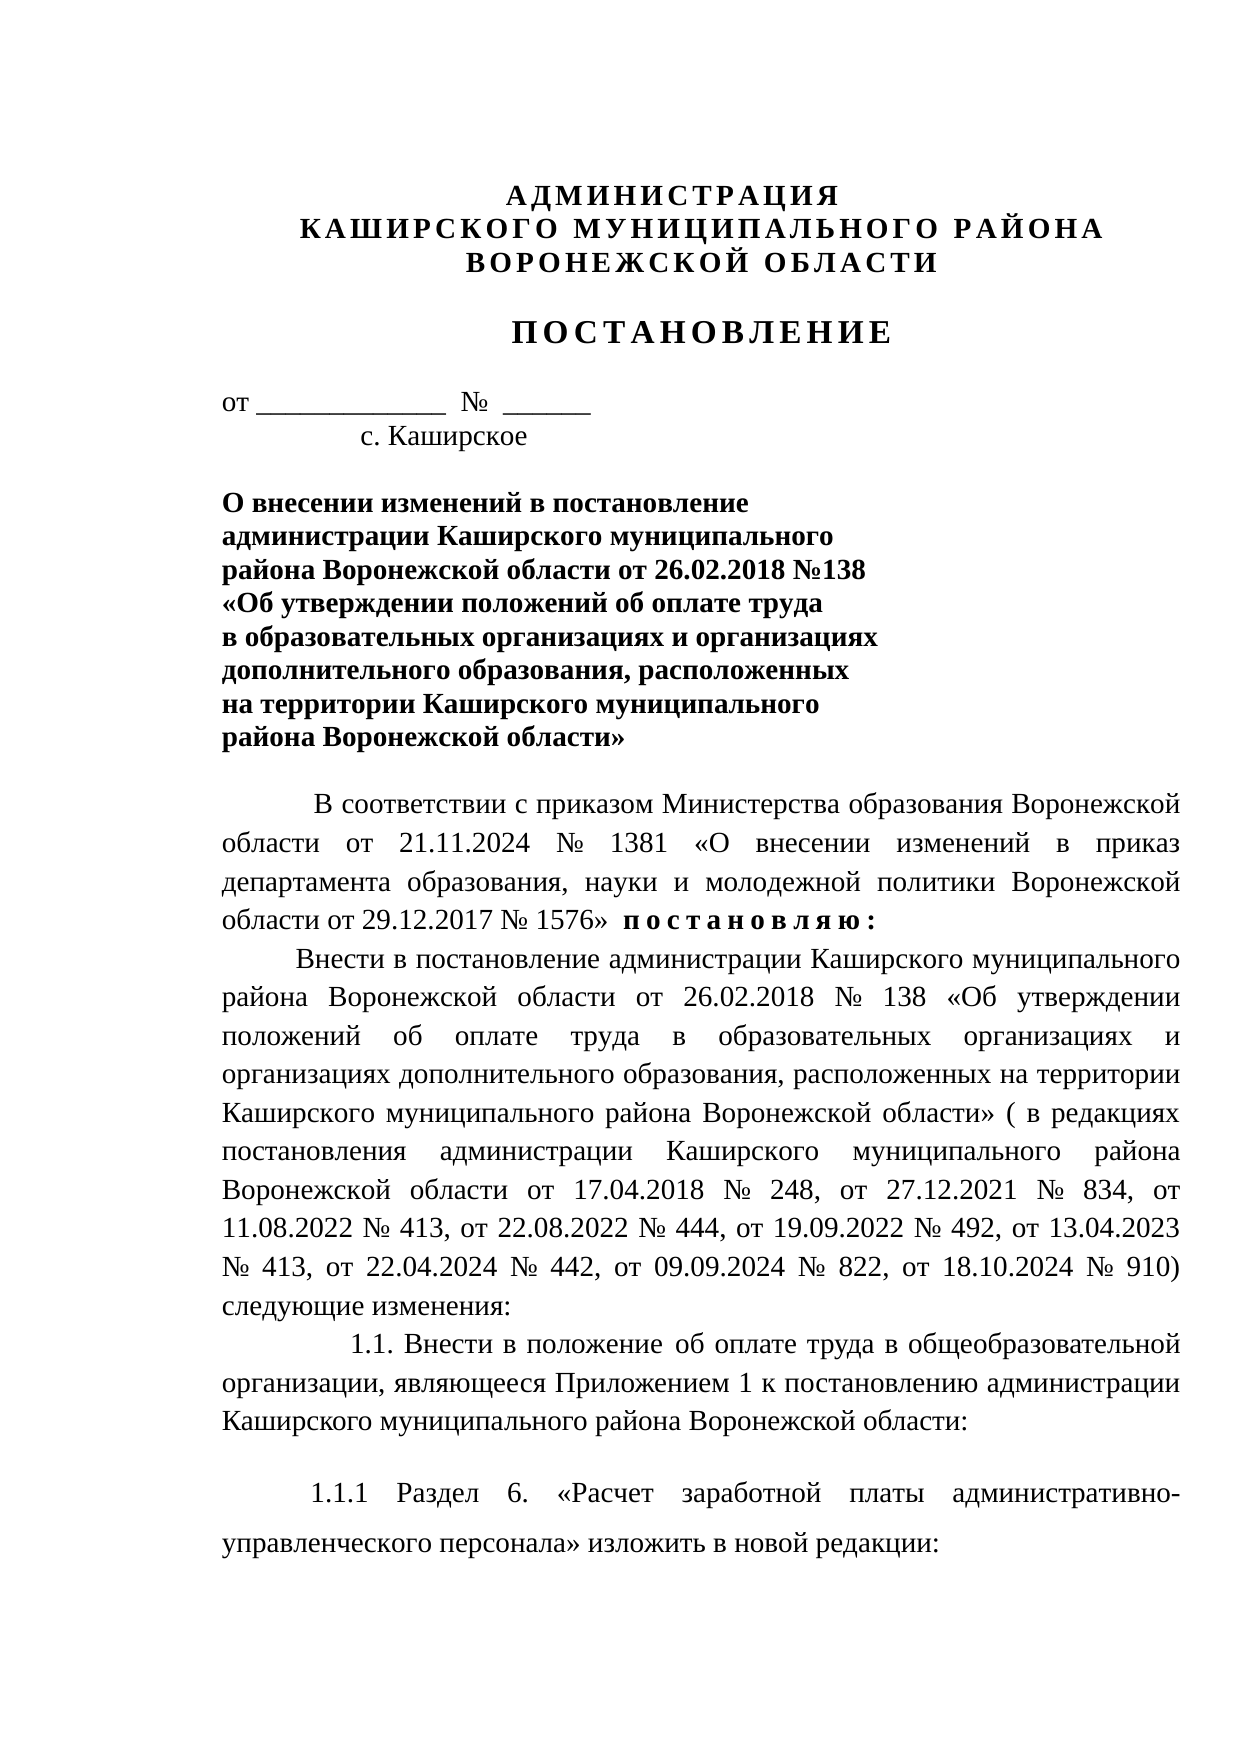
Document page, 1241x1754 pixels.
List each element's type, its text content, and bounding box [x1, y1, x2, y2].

text КАШИРСКОГО МУНИЦИПАЛЬНОГО РАЙОНА [222, 212, 1181, 245]
text с. Каширское [222, 418, 1181, 451]
text на территории Каширского муниципального [222, 686, 1181, 719]
text района Воронежской области от 26.02.2018 №138 [222, 552, 1181, 585]
text 1.1.1 Раздел 6. «Расчет заработной платы административно-управленческого персонала» изложить в новой редакции: [222, 1475, 1181, 1559]
text администрации Каширского муниципального [222, 518, 1181, 552]
text в образовательных организациях и организациях [222, 619, 1181, 652]
text района Воронежской области» [222, 719, 1181, 753]
text дополнительного образования, расположенных [222, 652, 1181, 686]
text В соответствии с приказом Министерства образования Воронежской области от 21.11.2024 № 1381 «О внесении изменений в приказ департамента образования, науки и молодежной политики Воронежской области от 29.12.2017 № 1576» постановляю: [222, 787, 1181, 936]
text АДМИНИСТРАЦИЯ [162, 178, 1181, 212]
text Внести в постановление администрации Каширского муниципального района Воронежской области от 26.02.2018 № 138 «Об утверждении положений об оплате труда в образовательных организациях и организациях дополнительного образования, расположенных на территории Каширского муниципального района Воронежской области» ( в редакциях постановления администрации Каширского муниципального района Воронежской области от 17.04.2018 № 248, от 27.12.2021 № 834, от 11.08.2022 № 413, от 22.08.2022 № 444, от 19.09.2022 № 492, от 13.04.2023 № 413, от 22.04.2024 № 442, от 09.09.2024 № 822, от 18.10.2024 № 910) следующие изменения: [222, 941, 1181, 1321]
text ПОСТАНОВЛЕНИЕ [222, 312, 1181, 351]
text «Об утверждении положений об оплате труда [222, 585, 1181, 619]
text О внесении изменений в постановление [222, 485, 1181, 518]
text ВОРОНЕЖСКОЙ ОБЛАСТИ [222, 245, 1181, 279]
text от _____________ № ______ [222, 384, 1181, 418]
text 1.1. Внести в положение об оплате труда в общеобразовательной организации, являющееся Приложением 1 к постановлению администрации Каширского муниципального района Воронежской области: [222, 1326, 1181, 1437]
